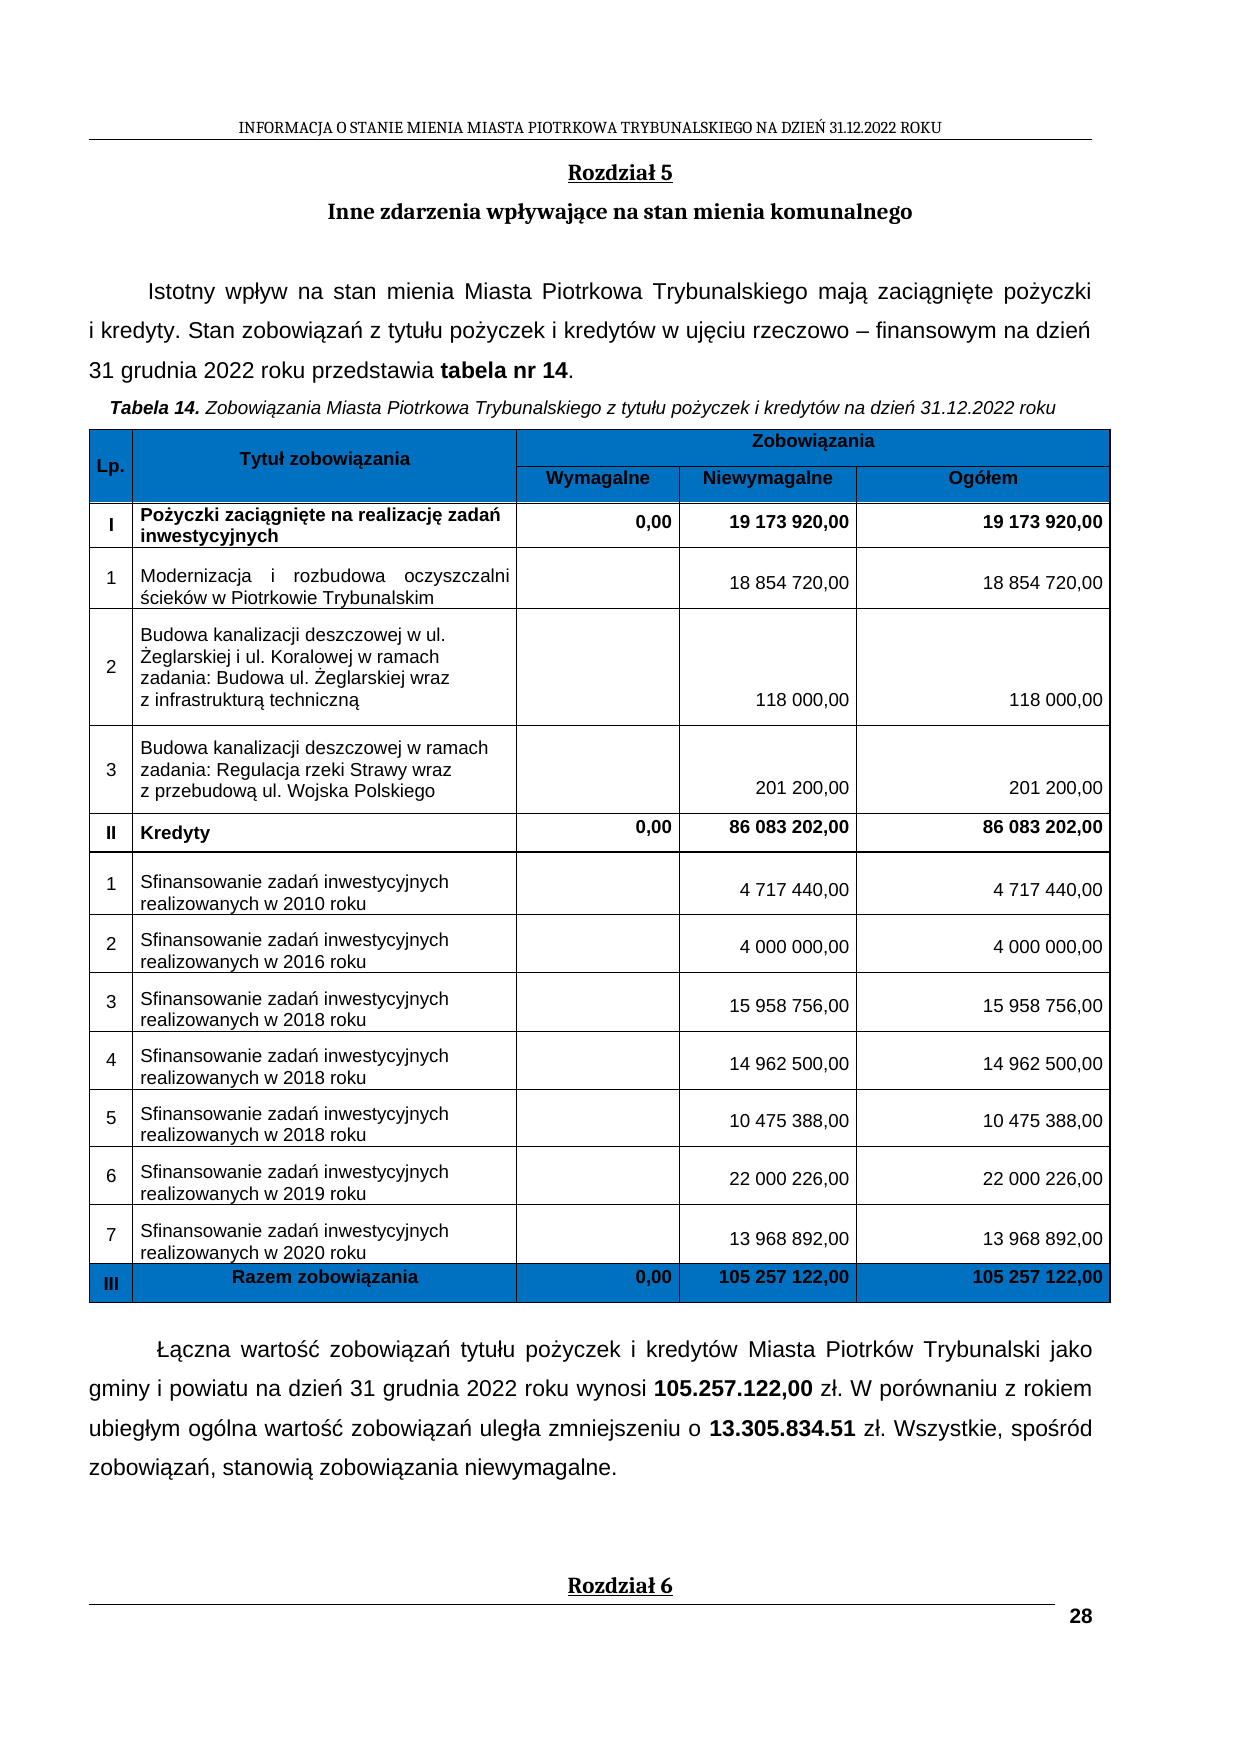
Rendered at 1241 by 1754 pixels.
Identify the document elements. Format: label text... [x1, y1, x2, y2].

table_cell Sfinansowanie zadań inwestycyjnych realizowanych w 2019 roku [133, 1147, 516, 1204]
table_cell Budowa kanalizacji deszczowej w ramach zadania: Regulacja rzeki Strawy wraz z przebudową ul. Wojska Polskiego [133, 726, 516, 812]
text Łączna wartość zobowiązań tytułu pożyczek i kredytów Miasta Piotrków Trybunalski jako gminy i powiatu na dzień 31 grudnia 2022 roku wynosi 105.257.122,00 zł. W porównaniu z rokiem ubiegłym ogólna wartość zobowiązań uległa zmniejszeniu o 13.305.834.51 zł. Wszystkie, spośród zobowiązań, stanowią zobowiązania niewymagalne. [89, 1336, 1092, 1480]
table_cell Razem zobowiązania [133, 1264, 516, 1302]
table_cell Sfinansowanie zadań inwestycyjnych realizowanych w 2018 roku [133, 1090, 516, 1146]
table_cell Wymagalne [517, 467, 679, 502]
table_cell 22 000 226,00 [857, 1147, 1109, 1204]
table_cell I [90, 504, 132, 547]
table_cell 2 [90, 915, 132, 972]
table_cell 18 854 720,00 [680, 548, 856, 608]
table_cell III [90, 1264, 132, 1302]
table_cell [517, 915, 679, 972]
table_cell [517, 1147, 679, 1204]
table_cell 4 [90, 1032, 132, 1088]
table_cell 2 [90, 609, 132, 725]
table_cell 18 854 720,00 [857, 548, 1109, 608]
table_cell 201 200,00 [857, 726, 1109, 812]
table_cell 15 958 756,00 [680, 973, 856, 1031]
table_cell Pożyczki zaciągnięte na realizację zadań inwestycyjnych [133, 504, 516, 547]
text Istotny wpływ na stan mienia Miasta Piotrkowa Trybunalskiego mają zaciągnięte pożyczki i kredyty. Stan zobowiązań z tytułu pożyczek i kredytów w ujęciu rzeczowo – finansowym na dzień 31 grudnia 2022 roku przedstawia tabela nr 14. [89, 278, 1092, 383]
table_cell 4 000 000,00 [857, 915, 1109, 972]
text Inne zdarzenia wpływające na stan mienia komunalnego [89, 199, 1092, 225]
table_cell 86 083 202,00 [680, 814, 856, 851]
table_cell Sfinansowanie zadań inwestycyjnych realizowanych w 2016 roku [133, 915, 516, 972]
table_cell Sfinansowanie zadań inwestycyjnych realizowanych w 2018 roku [133, 1032, 516, 1088]
table_cell Sfinansowanie zadań inwestycyjnych realizowanych w 2010 roku [133, 853, 516, 914]
table_cell [517, 548, 679, 608]
table_cell 7 [90, 1205, 132, 1263]
table_header Tytuł zobowiązania [133, 430, 516, 502]
table_cell 0,00 [517, 504, 679, 547]
table_cell [517, 853, 679, 914]
table_cell Niewymagalne [680, 467, 856, 502]
table_cell 86 083 202,00 [857, 814, 1109, 851]
table_cell 5 [90, 1090, 132, 1146]
text Rozdział 6 [89, 1572, 1092, 1599]
table_cell Modernizacja i rozbudowa oczyszczalni ścieków w Piotrkowie Trybunalskim [133, 548, 516, 608]
table_cell [517, 973, 679, 1031]
table_cell Ogółem [857, 467, 1109, 502]
table_cell [517, 1205, 679, 1263]
table_cell 1 [90, 853, 132, 914]
table_cell II [90, 814, 132, 851]
table_cell 10 475 388,00 [857, 1090, 1109, 1146]
text Rozdział 5 [89, 159, 1092, 186]
table_cell 105 257 122,00 [857, 1264, 1109, 1302]
table_cell 14 962 500,00 [680, 1032, 856, 1088]
table_cell [517, 726, 679, 812]
table_cell [517, 1090, 679, 1146]
table_cell 3 [90, 973, 132, 1031]
table_cell Kredyty [133, 814, 516, 851]
table_cell 3 [90, 726, 132, 812]
table_cell 0,00 [517, 814, 679, 851]
table_header Zobowiązania [517, 430, 1109, 466]
table_cell 15 958 756,00 [857, 973, 1109, 1031]
table_cell 4 000 000,00 [680, 915, 856, 972]
table_cell Sfinansowanie zadań inwestycyjnych realizowanych w 2020 roku [133, 1205, 516, 1263]
table_cell 19 173 920,00 [680, 504, 856, 547]
table_cell [517, 609, 679, 725]
table_cell 0,00 [517, 1264, 679, 1302]
table_cell 13 968 892,00 [680, 1205, 856, 1263]
table_cell 6 [90, 1147, 132, 1204]
table_cell 14 962 500,00 [857, 1032, 1109, 1088]
table_cell 118 000,00 [857, 609, 1109, 725]
table_cell 4 717 440,00 [857, 853, 1109, 914]
table_cell 10 475 388,00 [680, 1090, 856, 1146]
table_cell 105 257 122,00 [680, 1264, 856, 1302]
text Tabela 14. Zobowiązania Miasta Piotrkowa Trybunalskiego z tytułu pożyczek i kredytów na dzień 31.12.2022 roku [89, 396, 1092, 418]
table_cell 19 173 920,00 [857, 504, 1109, 547]
table_cell Sfinansowanie zadań inwestycyjnych realizowanych w 2018 roku [133, 973, 516, 1031]
table_cell 4 717 440,00 [680, 853, 856, 914]
table_header Lp. [90, 430, 132, 502]
table_cell 13 968 892,00 [857, 1205, 1109, 1263]
table_cell Budowa kanalizacji deszczowej w ul. Żeglarskiej i ul. Koralowej w ramach zadania: Budowa ul. Żeglarskiej wraz z infrastrukturą techniczną [133, 609, 516, 725]
table_cell 118 000,00 [680, 609, 856, 725]
table_cell 1 [90, 548, 132, 608]
table_cell [517, 1032, 679, 1088]
table_cell 201 200,00 [680, 726, 856, 812]
table_cell 22 000 226,00 [680, 1147, 856, 1204]
